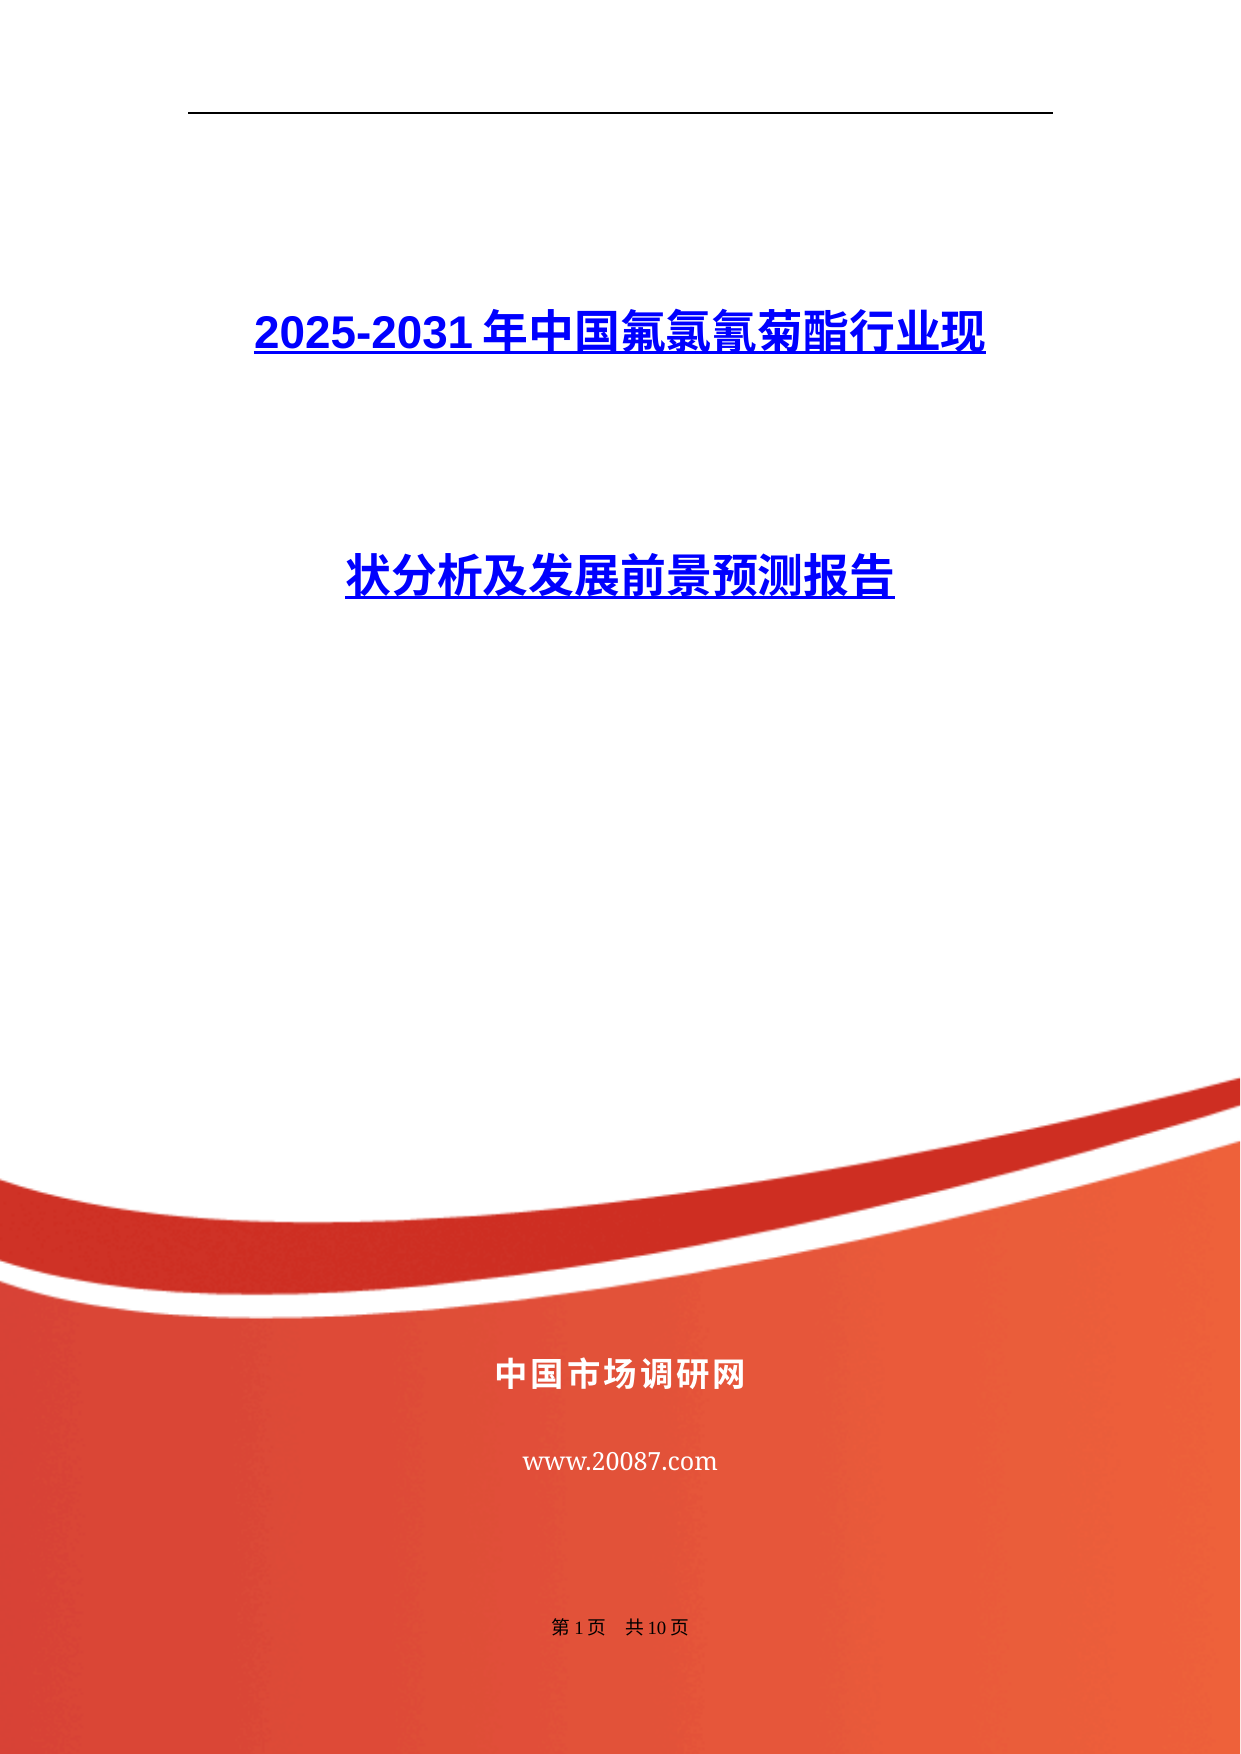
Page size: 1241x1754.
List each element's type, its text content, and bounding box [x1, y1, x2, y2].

table_header 2025-2031年中国氟氯氰菊酯行业现状分析及发展前景预测报告 [188, 207, 1053, 773]
text www.20087.com [187, 1428, 1053, 1493]
picture [0, 1006, 1241, 1754]
subtitle 中国市场调研网 [187, 1339, 1053, 1404]
